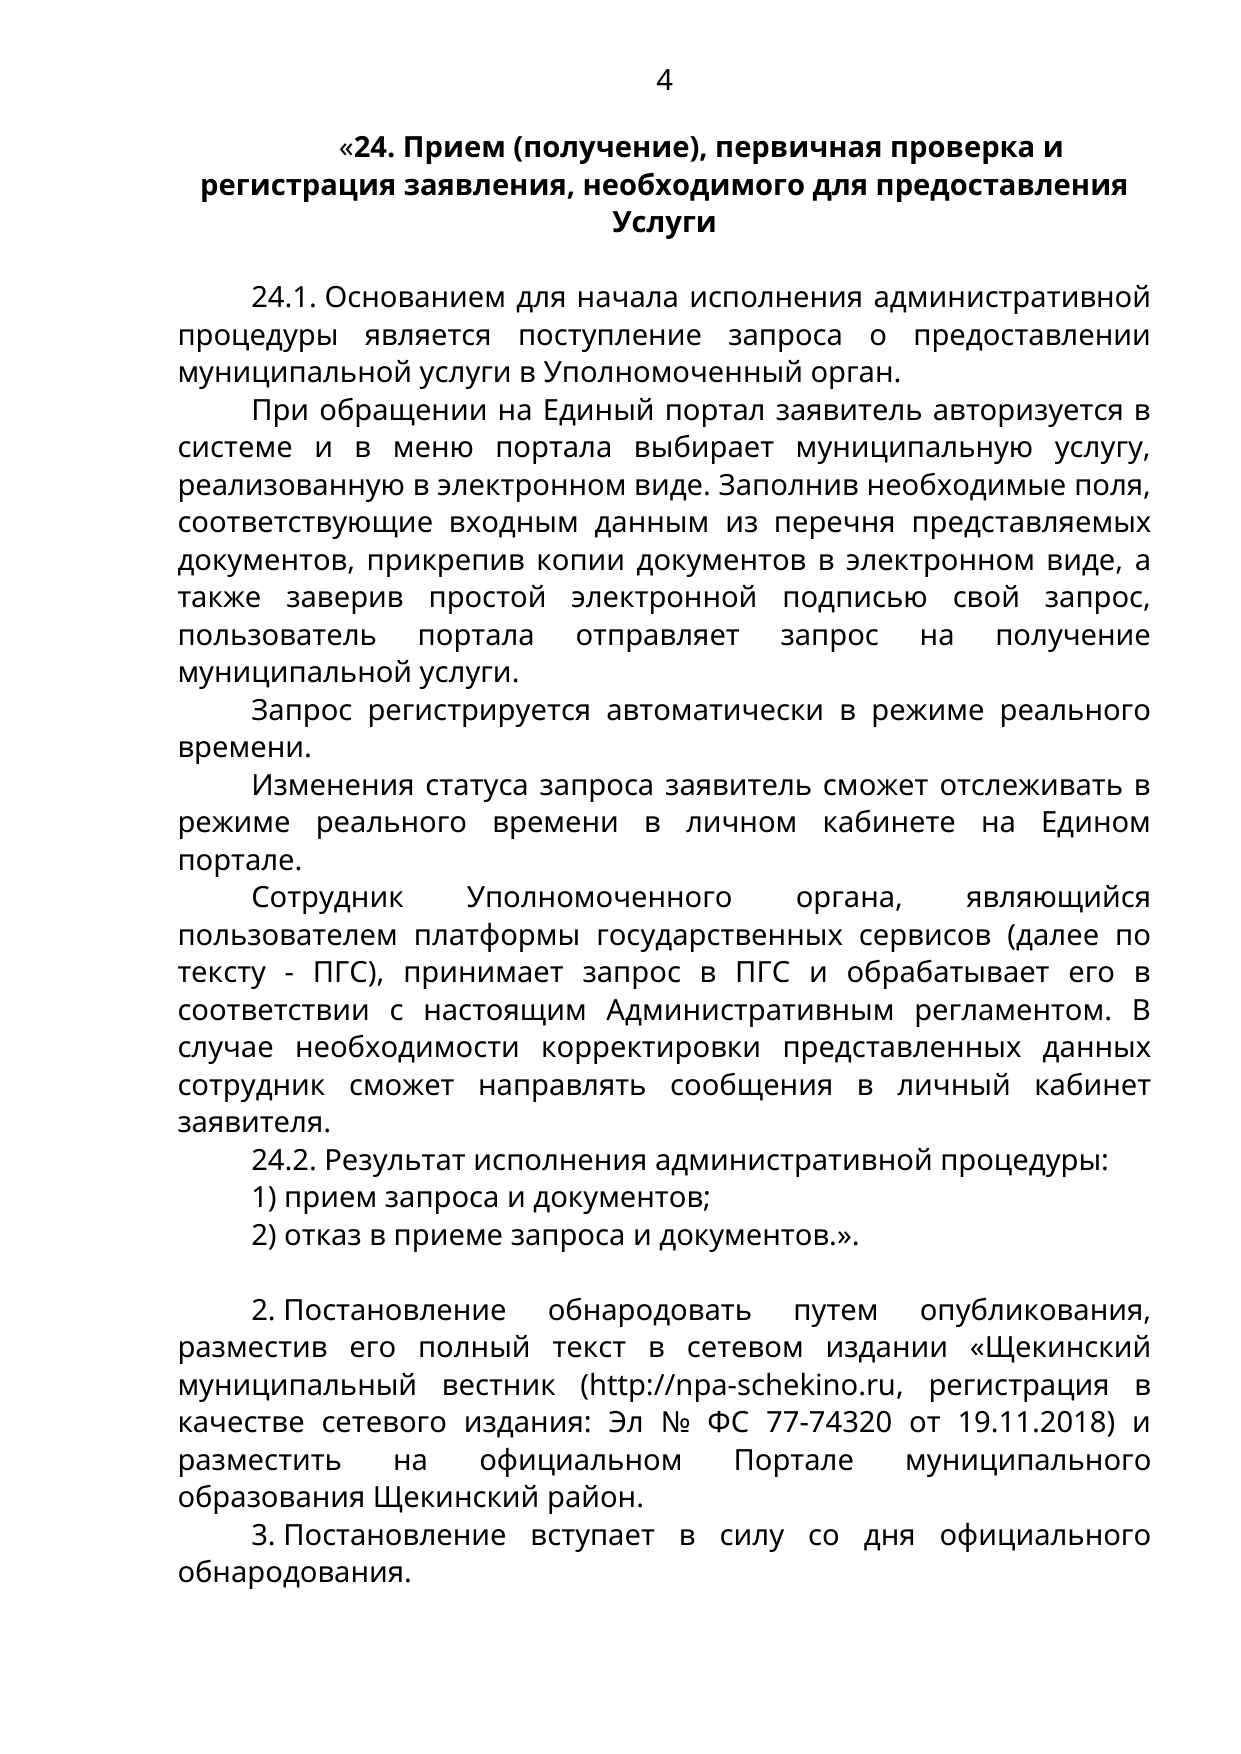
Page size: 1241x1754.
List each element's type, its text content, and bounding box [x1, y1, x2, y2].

text Запрос регистрируется автоматически в режиме реального времени. [177, 690, 1152, 765]
text 24.2. Результат исполнения административной процедуры: [177, 1140, 1152, 1177]
text Изменения статуса запроса заявитель сможет отслеживать в режиме реального времени в личном кабинете на Едином портале. [177, 765, 1152, 877]
list 2. Постановление обнародовать путем опубликования, разместив его полный текст в сетевом издании «Щекинский муниципальный вестник (http://npa-schekino.ru, регистрация в качестве сетевого издания: Эл № ФС 77-74320 от 19.11.2018) и разместить на официальном Портале муниципального образования Щекинский район. [177, 1290, 1152, 1515]
text «24. Прием (получение), первичная проверка и регистрация заявления, необходимого для предоставления Услуги [177, 127, 1152, 240]
text 2) отказ в приеме запроса и документов.». [177, 1215, 1152, 1252]
text 24.1. Основанием для начала исполнения административной процедуры является поступление запроса о предоставлении муниципальной услуги в Уполномоченный орган. [177, 277, 1152, 390]
list 3. Постановление вступает в силу со дня официального обнародования. [177, 1515, 1152, 1590]
text Сотрудник Уполномоченного органа, являющийся пользователем платформы государственных сервисов (далее по тексту - ПГС), принимает запрос в ПГС и обрабатывает его в соответствии с настоящим Административным регламентом. В случае необходимости корректировки представленных данных сотрудник сможет направлять сообщения в личный кабинет заявителя. [177, 877, 1152, 1140]
text 1) прием запроса и документов; [177, 1177, 1152, 1215]
text При обращении на Единый портал заявитель авторизуется в системе и в меню портала выбирает муниципальную услугу, реализованную в электронном виде. Заполнив необходимые поля, соответствующие входным данным из перечня представляемых документов, прикрепив копии документов в электронном виде, а также заверив простой электронной подписью свой запрос, пользователь портала отправляет запрос на получение муниципальной услуги. [177, 390, 1152, 690]
